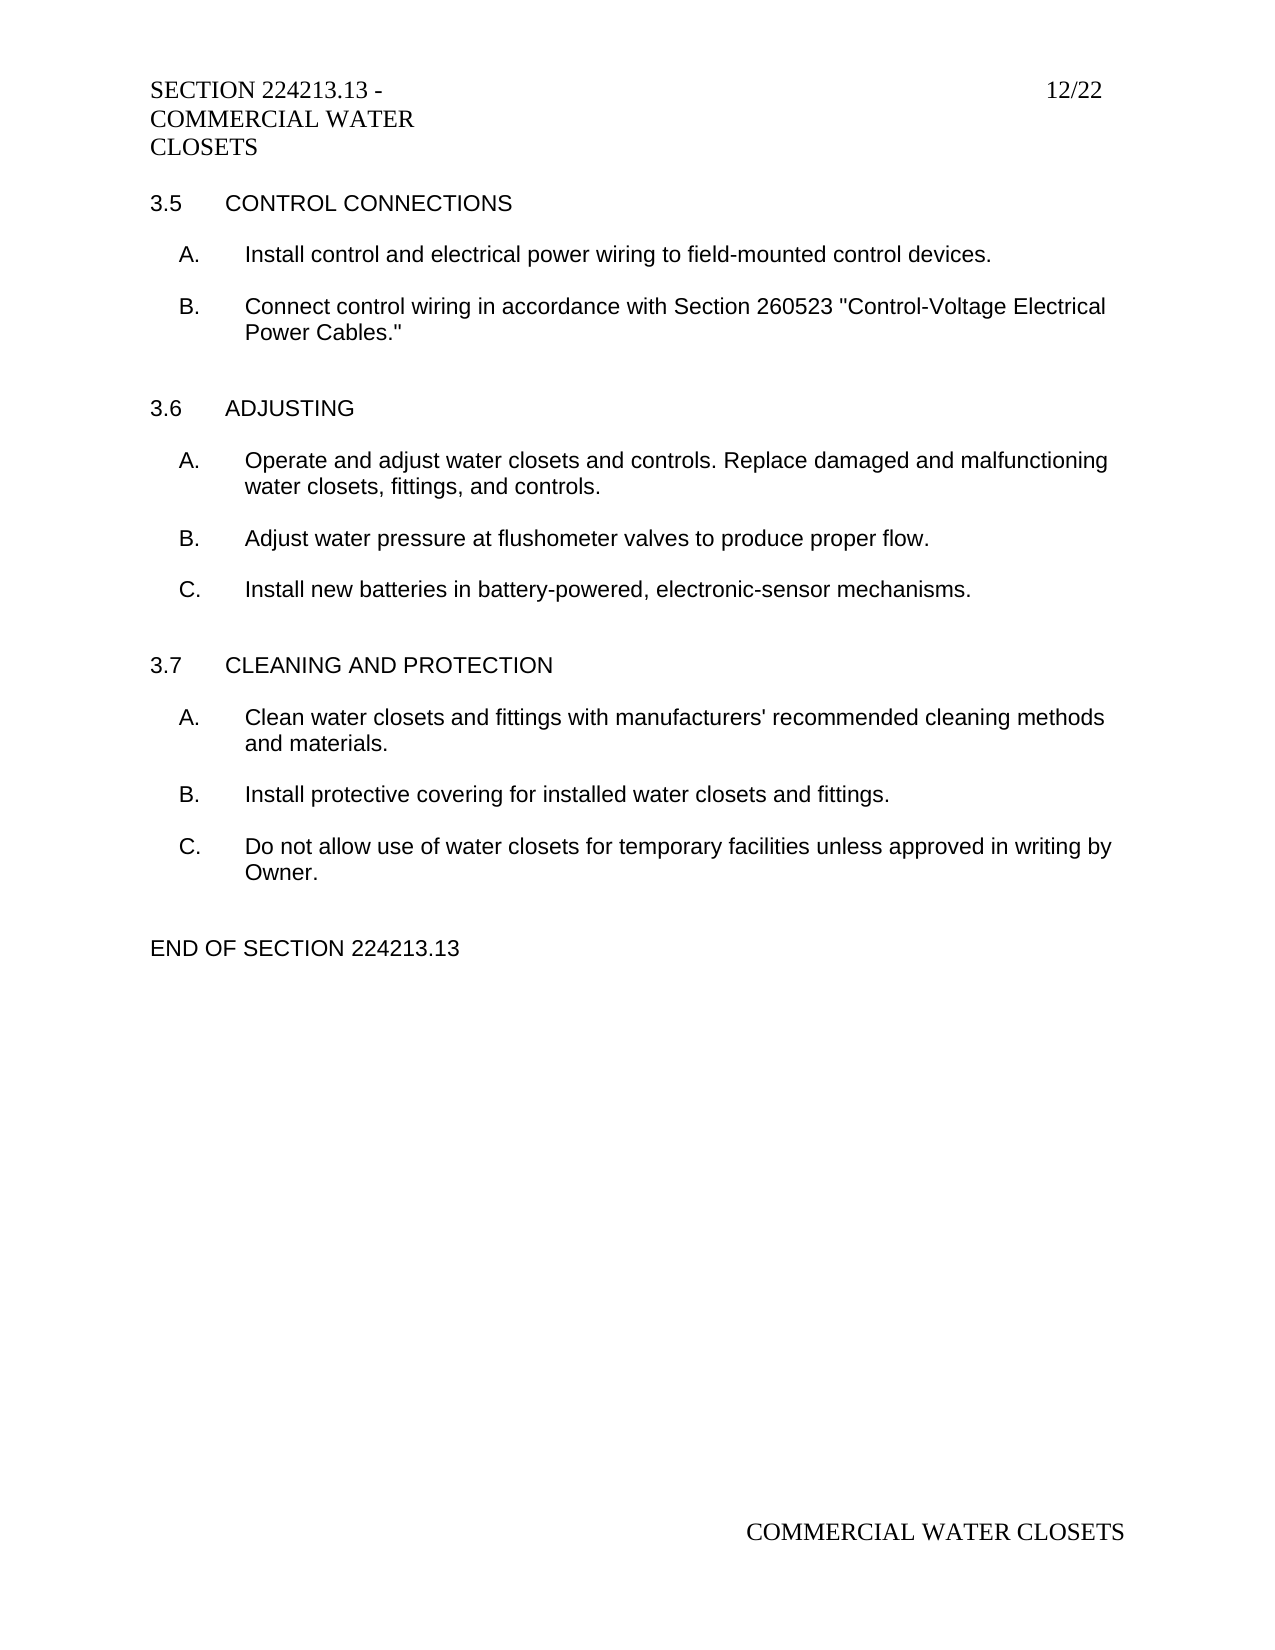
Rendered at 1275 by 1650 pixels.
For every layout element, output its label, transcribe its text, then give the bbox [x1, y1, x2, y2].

text CONTROL CONNECTIONS [150, 190, 1125, 216]
text Install new batteries in battery-powered, electronic-sensor mechanisms. [178, 576, 1125, 602]
text END OF SECTION 224213.13 [150, 935, 1125, 962]
text Do not allow use of water closets for temporary facilities unless approved in writing by Owner. [178, 833, 1125, 885]
text Install control and electrical power wiring to field-mounted control devices. [178, 241, 1125, 268]
text Operate and adjust water closets and controls. Replace damaged and malfunctioning water closets, fittings, and controls. [178, 447, 1125, 499]
text CLEANING AND PROTECTION [150, 652, 1125, 678]
text Adjust water pressure at flushometer valves to produce proper flow. [178, 524, 1125, 551]
text Connect control wiring in accordance with Section 260523 "Control-Voltage Electrical Power Cables." [178, 293, 1125, 345]
text Clean water closets and fittings with manufacturers' recommended cleaning methods and materials. [178, 703, 1125, 756]
text ADJUSTING [150, 395, 1125, 422]
text Install protective covering for installed water closets and fittings. [178, 781, 1125, 808]
